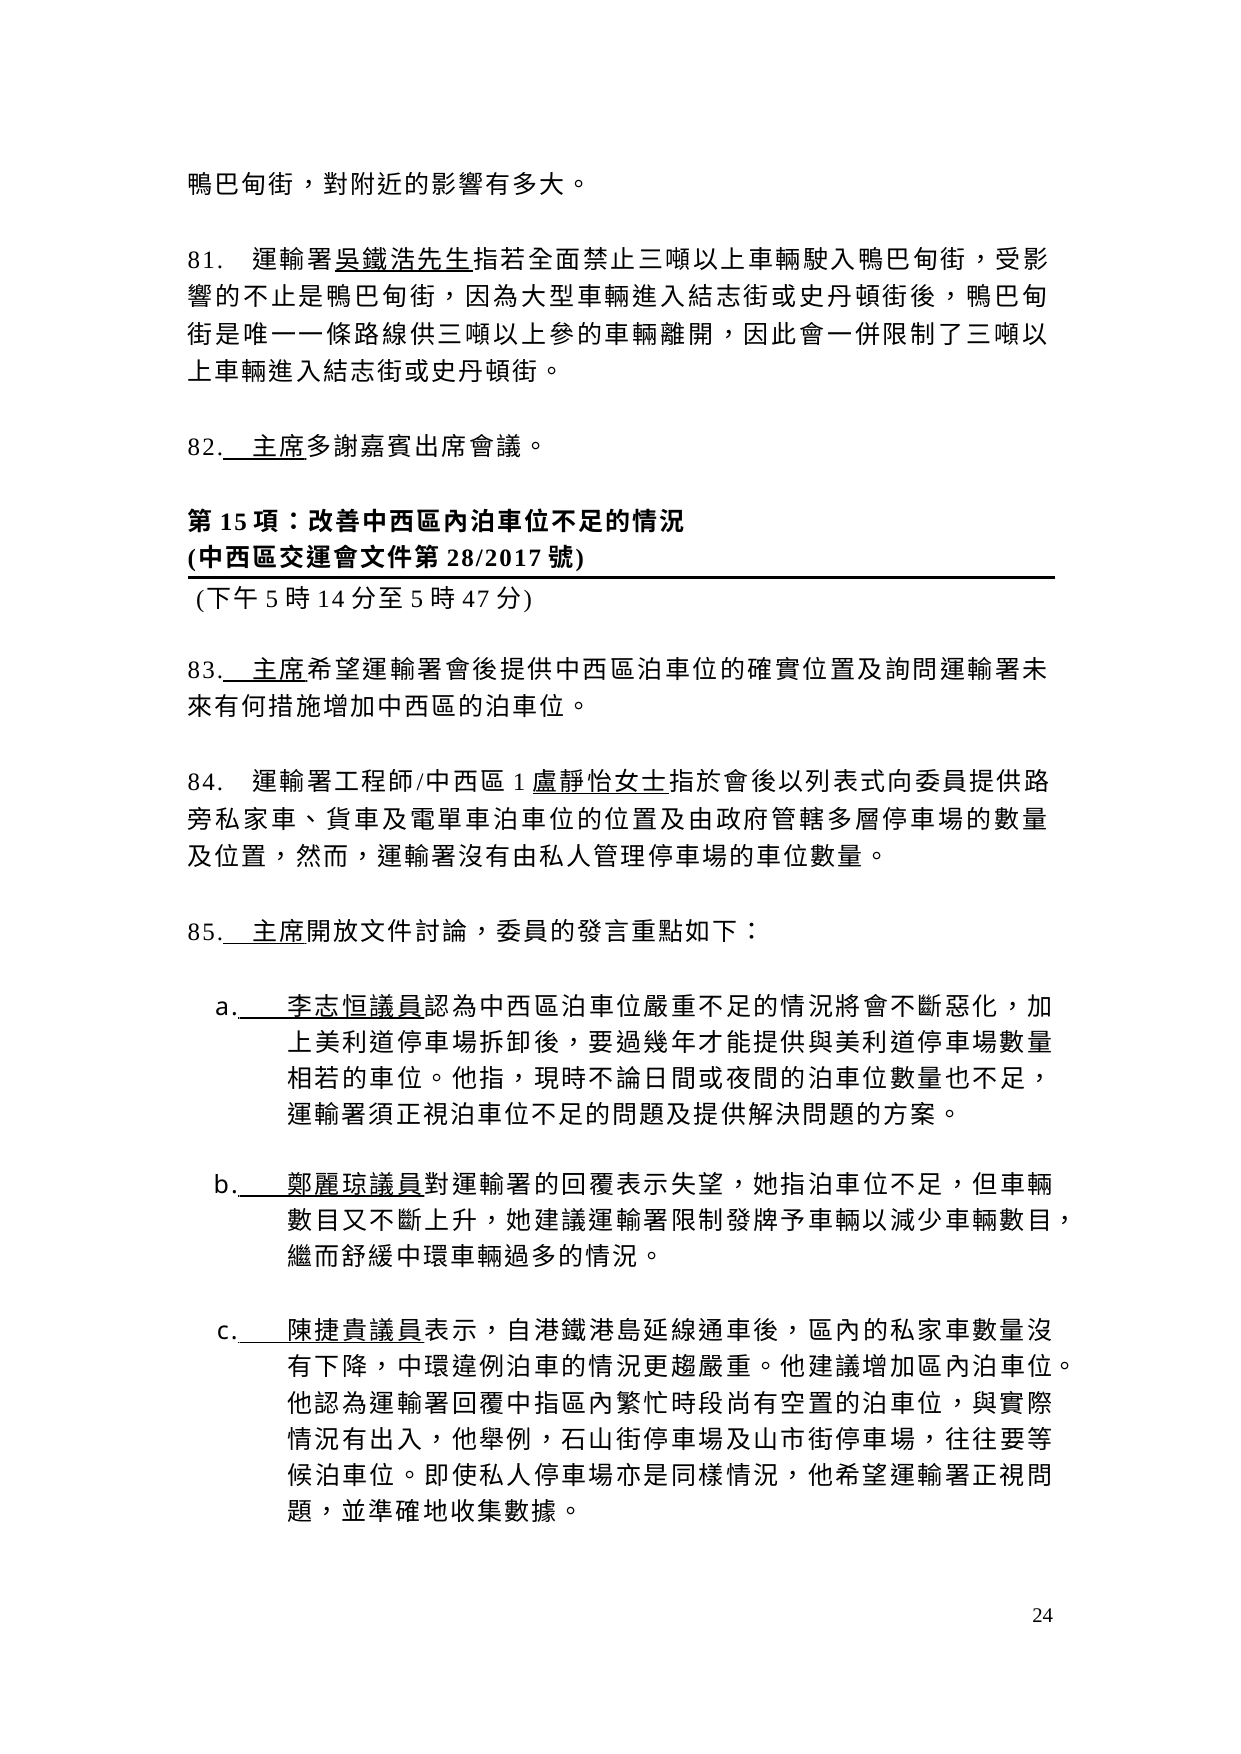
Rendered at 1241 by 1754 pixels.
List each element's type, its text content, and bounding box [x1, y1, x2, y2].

list 李志恒議員認為中西區泊車位嚴重不足的情況將會不斷惡化，加上美利道停車場拆卸後，要過幾年才能提供與美利道停車場數量相若的車位。他指，現時不論日間或夜間的泊車位數量也不足，運輸署須正視泊車位不足的問題及提供解決問題的方案。 [237, 986, 1053, 1131]
list 陳捷貴議員表示，自港鐵港島延線通車後，區內的私家車數量沒有下降，中環違例泊車的情況更趨嚴重。他建議增加區內泊車位。他認為運輸署回覆中指區內繁忙時段尚有空置的泊車位，與實際情況有出入，他舉例，石山街停車場及山市街停車場，往往要等候泊車位。即使私人停車場亦是同樣情況，他希望運輸署正視問題，並準確地收集數據。 [237, 1311, 1053, 1528]
list 主席多謝嘉賓出席會議。 [187, 426, 1050, 464]
list 運輸署工程師/中西區1盧靜怡女士指於會後以列表式向委員提供路旁私家車、貨車及電單車泊車位的位置及由政府管轄多層停車場的數量及位置，然而，運輸署沒有由私人管理停車場的車位數量。 [187, 761, 1050, 873]
list 主席開放文件討論，委員的發言重點如下： [187, 911, 1050, 948]
list 鄭麗琼議員對運輸署的回覆表示失望，她指泊車位不足，但車輛數目又不斷上升，她建議運輸署限制發牌予車輛以減少車輛數目，繼而舒緩中環車輛過多的情況。 [237, 1164, 1053, 1273]
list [187, 164, 1050, 201]
text (下午5時14分至5時47分) [187, 579, 1053, 615]
text 第15項：改善中西區內泊車位不足的情況 [187, 501, 1055, 537]
list 主席希望運輸署會後提供中西區泊車位的確實位置及詢問運輸署未來有何措施增加中西區的泊車位。 [187, 648, 1050, 723]
list 運輸署吳鐵浩先生指若全面禁止三噸以上車輛駛入鴨巴甸街，受影響的不止是鴨巴甸街，因為大型車輛進入結志街或史丹頓街後，鴨巴甸街是唯一一條路線供三噸以上參的車輛離開，因此會一併限制了三噸以上車輛進入結志街或史丹頓街。 [187, 239, 1050, 389]
text (中西區交運會文件第28/2017號) [187, 537, 1055, 579]
